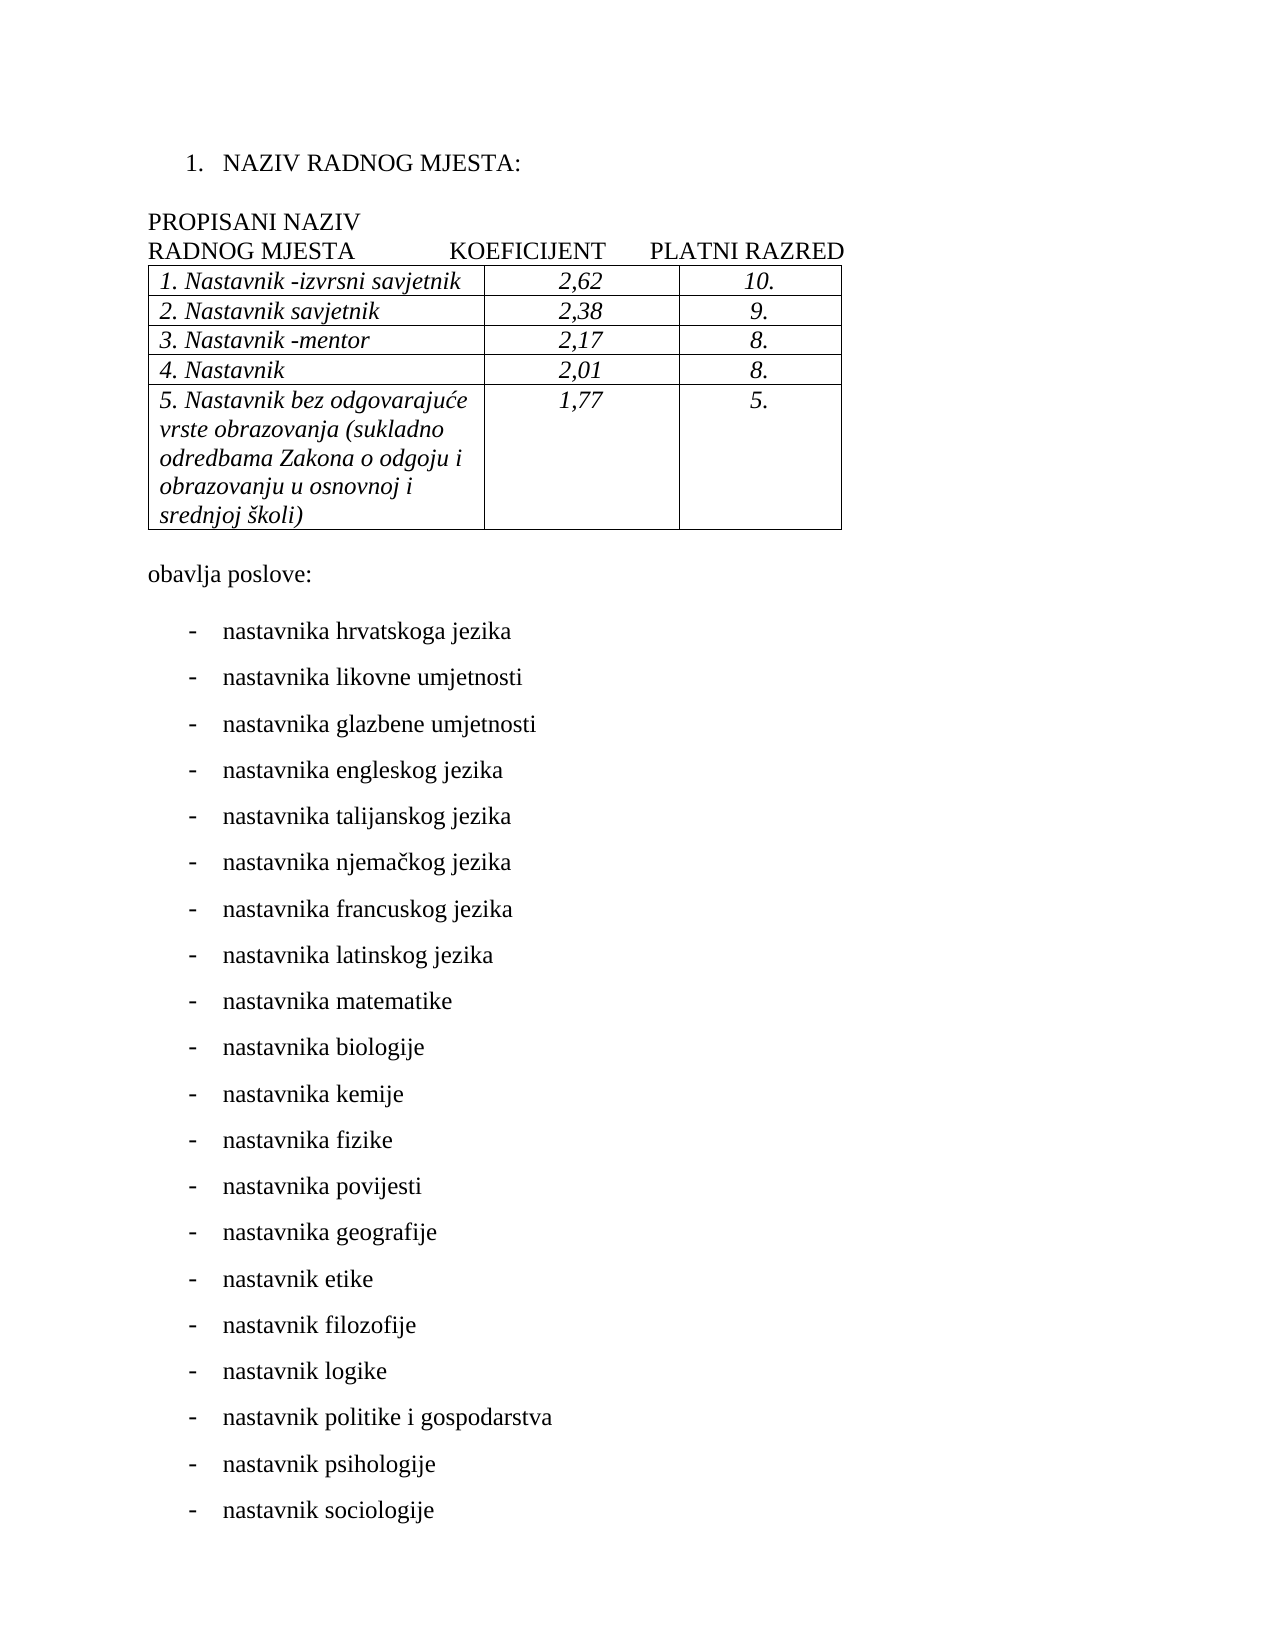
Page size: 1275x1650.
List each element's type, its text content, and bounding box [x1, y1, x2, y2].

list nastavnika biologije [185, 1032, 1127, 1063]
list nastavnika talijanskog jezika [185, 801, 1127, 832]
table_cell 8. [680, 355, 841, 384]
list nastavnika povijesti [185, 1171, 1127, 1202]
table_header 1. Nastavnik -izvrsni savjetnik [149, 266, 484, 295]
list nastavnik sociologije [185, 1495, 1127, 1526]
table_cell 2,17 [485, 326, 679, 354]
list nastavnika hrvatskoga jezika [185, 616, 1127, 647]
table_cell 9. [680, 296, 841, 324]
table_header 10. [680, 266, 841, 295]
subtitle RADNOG MJESTA KOEFICIJENT PLATNI RAZRED [148, 236, 1127, 265]
table_cell 2. Nastavnik savjetnik [149, 296, 484, 324]
table_cell 5. [680, 385, 841, 529]
list nastavnik politike i gospodarstva [185, 1402, 1127, 1433]
table_cell 8. [680, 326, 841, 354]
list nastavnika kemije [185, 1079, 1127, 1109]
subtitle PROPISANI NAZIV [148, 207, 1127, 236]
table_cell 2,38 [485, 296, 679, 324]
list nastavnika latinskog jezika [185, 940, 1127, 971]
list NAZIV RADNOG MJESTA: [185, 148, 1127, 176]
list nastavnika geografije [185, 1217, 1127, 1248]
table_cell 1,77 [485, 385, 679, 529]
table_cell 5. Nastavnik bez odgovarajuće vrste obrazovanja (sukladno odredbama Zakona o odgoju i obrazovanju u osnovnoj i srednjoj školi) [149, 385, 484, 529]
list nastavnika fizike [185, 1125, 1127, 1156]
list nastavnika matematike [185, 986, 1127, 1017]
list nastavnika likovne umjetnosti [185, 662, 1127, 693]
list nastavnika njemačkog jezika [185, 847, 1127, 878]
list nastavnik etike [185, 1264, 1127, 1294]
list nastavnik filozofije [185, 1310, 1127, 1341]
table_header 2,62 [485, 266, 679, 295]
text obavlja poslove: [148, 559, 1127, 587]
list nastavnika engleskog jezika [185, 755, 1127, 786]
table_cell 3. Nastavnik -mentor [149, 326, 484, 354]
table_cell 2,01 [485, 355, 679, 384]
table_cell 4. Nastavnik [149, 355, 484, 384]
list nastavnika francuskog jezika [185, 894, 1127, 924]
list nastavnik psihologije [185, 1449, 1127, 1479]
list nastavnik logike [185, 1356, 1127, 1387]
list nastavnika glazbene umjetnosti [185, 709, 1127, 739]
